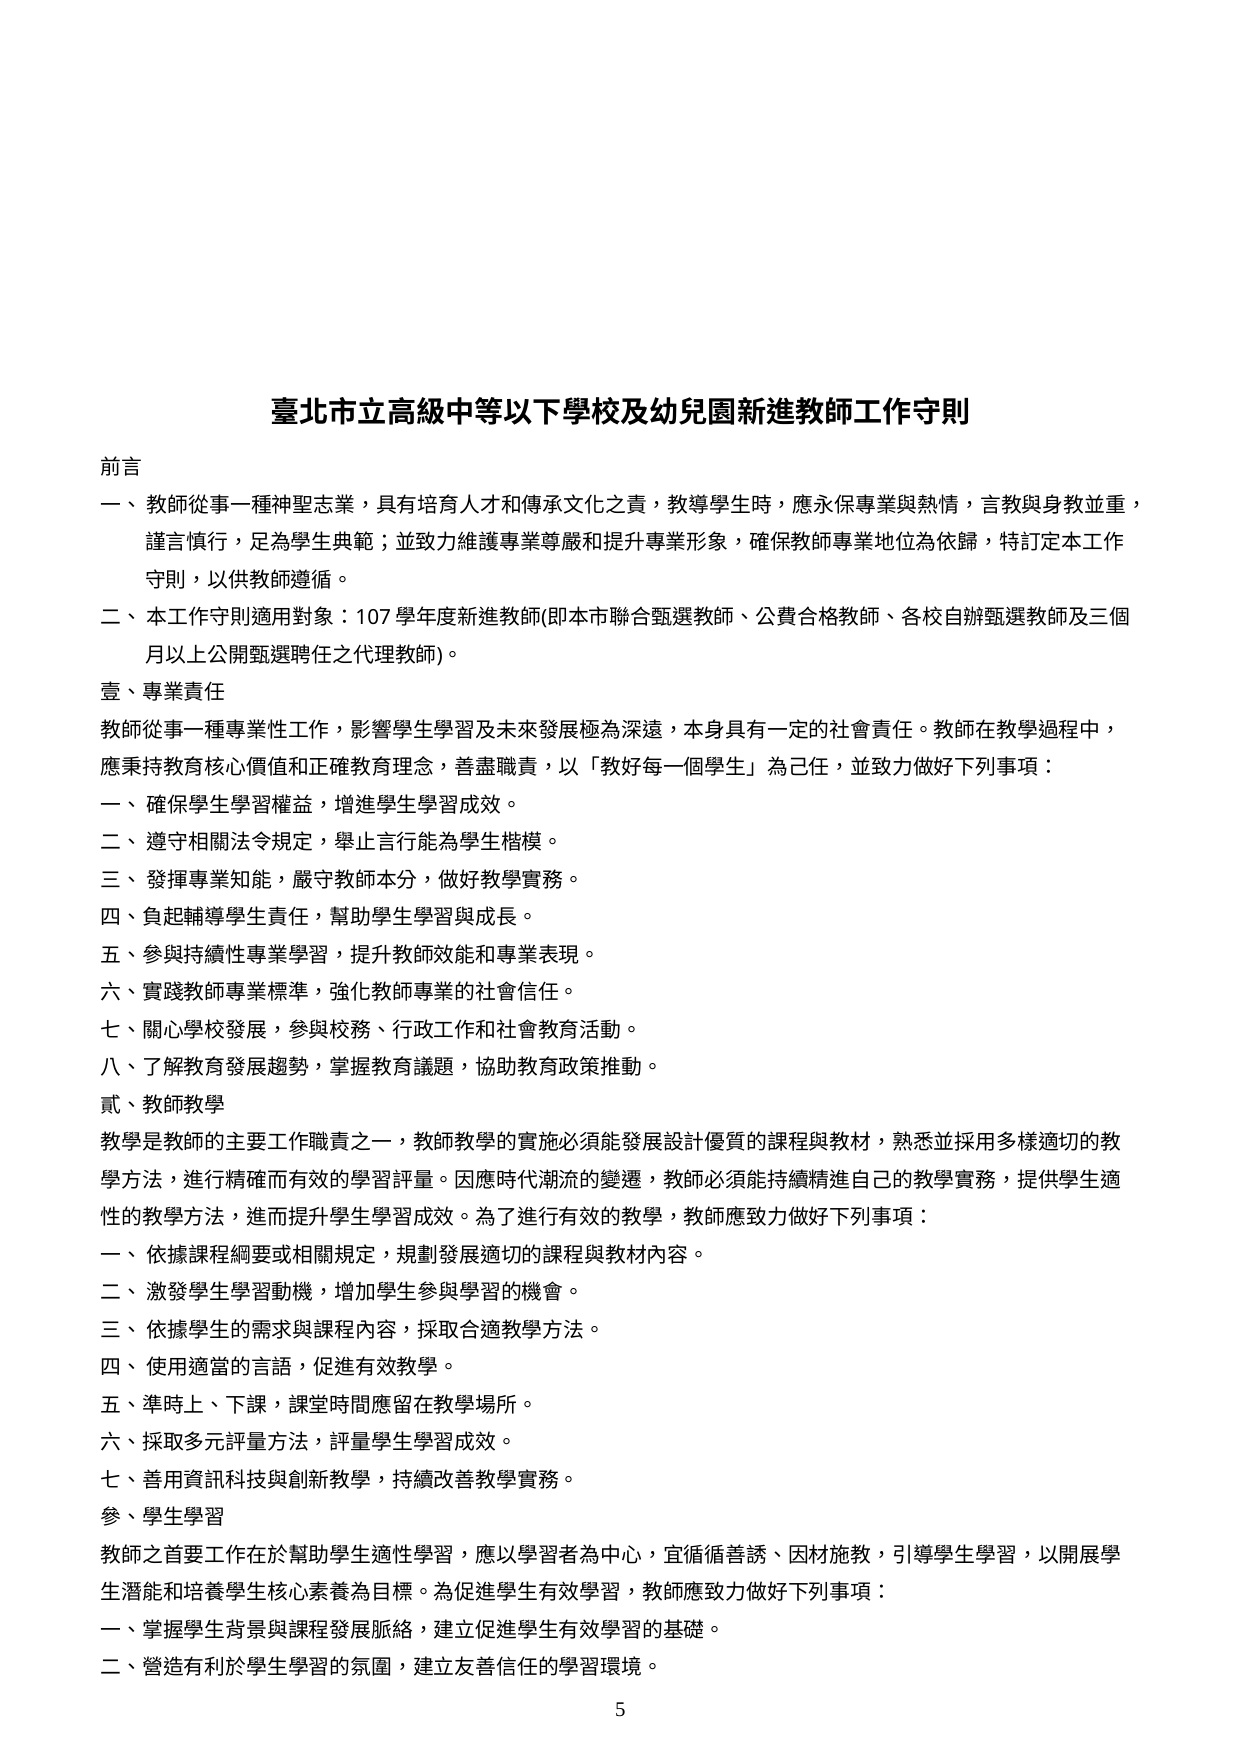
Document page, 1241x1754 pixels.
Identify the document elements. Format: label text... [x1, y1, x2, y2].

text 壹、專業責任 [100, 672, 1140, 709]
text 教學是教師的主要工作職責之一，教師教學的實施必須能發展設計優質的課程與教材，熟悉並採用多樣適切的教學方法，進行精確而有效的學習評量。因應時代潮流的變遷，教師必須能持續精進自己的教學實務，提供學生適性的教學方法，進而提升學生學習成效。為了進行有效的教學，教師應致力做好下列事項： [100, 1122, 1140, 1234]
text 七、善用資訊科技與創新教學，持續改善教學實務。 [100, 1459, 1140, 1497]
text 五、準時上、下課，課堂時間應留在教學場所。 [100, 1384, 1140, 1422]
text 二、 本工作守則適用對象：107學年度新進教師(即本市聯合甄選教師、公費合格教師、各校自辦甄選教師及三個月以上公開甄選聘任之代理教師)。 [100, 597, 1140, 672]
text 教師之首要工作在於幫助學生適性學習，應以學習者為中心，宜循循善誘、因材施教，引導學生學習，以開展學生潛能和培養學生核心素養為目標。為促進學生有效學習，教師應致力做好下列事項： [100, 1534, 1140, 1609]
text 貳、教師教學 [100, 1084, 1140, 1122]
text 八、了解教育發展趨勢，掌握教育議題，協助教育政策推動。 [100, 1047, 1140, 1084]
text 二、營造有利於學生學習的氛圍，建立友善信任的學習環境。 [100, 1647, 1140, 1684]
text 教師從事一種專業性工作，影響學生學習及未來發展極為深遠，本身具有一定的社會責任。教師在教學過程中，應秉持教育核心價值和正確教育理念，善盡職責，以「教好每一個學生」為己任，並致力做好下列事項： [100, 709, 1140, 784]
text 一、 依據課程綱要或相關規定，規劃發展適切的課程與教材內容。 [100, 1234, 1140, 1272]
text 一、掌握學生背景與課程發展脈絡，建立促進學生有效學習的基礎。 [100, 1609, 1140, 1647]
text 四、 使用適當的言語，促進有效教學。 [100, 1347, 1140, 1384]
text 三、 依據學生的需求與課程內容，採取合適教學方法。 [100, 1309, 1140, 1347]
text 五、參與持續性專業學習，提升教師效能和專業表現。 [100, 934, 1140, 972]
text 前言 [100, 447, 1140, 484]
text 二、 激發學生學習動機，增加學生參與學習的機會。 [100, 1272, 1140, 1309]
text 六、實踐教師專業標準，強化教師專業的社會信任。 [100, 972, 1140, 1009]
text 一、 教師從事一種神聖志業，具有培育人才和傳承文化之責，教導學生時，應永保專業與熱情，言教與身教並重，謹言慎行，足為學生典範；並致力維護專業尊嚴和提升專業形象，確保教師專業地位為依歸，特訂定本工作守則，以供教師遵循。 [100, 484, 1140, 597]
text 二、 遵守相關法令規定，舉止言行能為學生楷模。 [100, 822, 1140, 859]
text 三、 發揮專業知能，嚴守教師本分，做好教學實務。 [100, 859, 1140, 897]
text 一、 確保學生學習權益，增進學生學習成效。 [100, 784, 1140, 822]
text 七、關心學校發展，參與校務、行政工作和社會教育活動。 [100, 1009, 1140, 1047]
text 臺北市立高級中等以下學校及幼兒園新進教師工作守則 [100, 372, 1140, 447]
text 六、採取多元評量方法，評量學生學習成效。 [100, 1422, 1140, 1459]
text 參、學生學習 [100, 1497, 1140, 1534]
text 四、負起輔導學生責任，幫助學生學習與成長。 [100, 897, 1140, 934]
